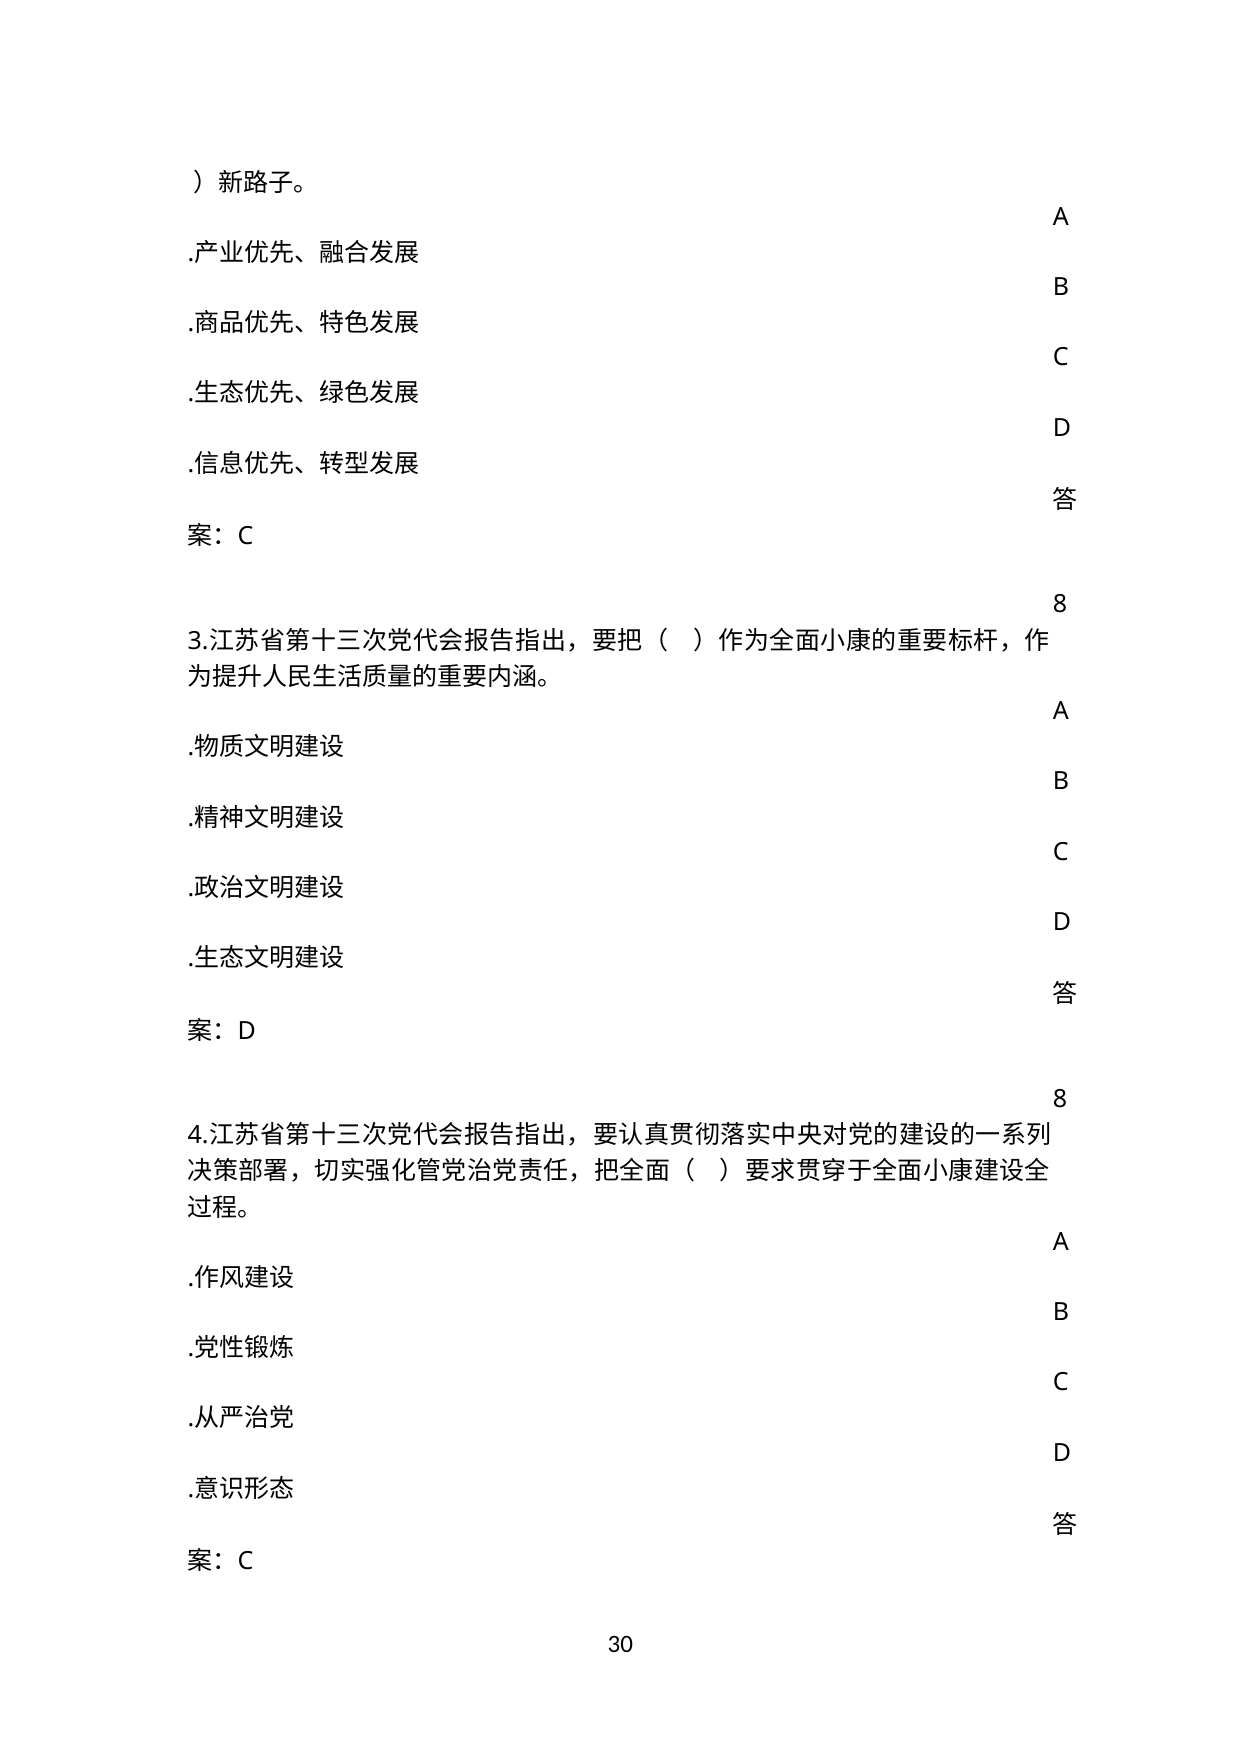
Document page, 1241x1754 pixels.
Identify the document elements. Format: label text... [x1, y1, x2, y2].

text A.作风建设 [187, 1223, 1053, 1293]
text B.商品优先、特色发展 [187, 268, 1053, 339]
text 答案：C [187, 479, 1053, 552]
text A.物质文明建设 [187, 693, 1053, 763]
text C.从严治党 [187, 1364, 1053, 1434]
text C.政治文明建设 [187, 833, 1053, 903]
text A.产业优先、融合发展 [187, 198, 1053, 268]
text C.生态优先、绿色发展 [187, 339, 1053, 409]
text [187, 162, 1053, 198]
text 答案：C [187, 1504, 1053, 1577]
text B.党性锻炼 [187, 1293, 1053, 1364]
text D.生态文明建设 [187, 903, 1053, 974]
text 84.江苏省第十三次党代会报告指出，要认真贯彻落实中央对党的建设的一系列决策部署，切实强化管党治党责任，把全面（ ）要求贯穿于全面小康建设全过程。 [187, 1080, 1053, 1223]
text 83.江苏省第十三次党代会报告指出，要把（ ）作为全面小康的重要标杆，作为提升人民生活质量的重要内涵。 [187, 586, 1053, 693]
text B.精神文明建设 [187, 763, 1053, 833]
text D.意识形态 [187, 1434, 1053, 1504]
text D.信息优先、转型发展 [187, 409, 1053, 479]
text 答案：D [187, 974, 1053, 1046]
